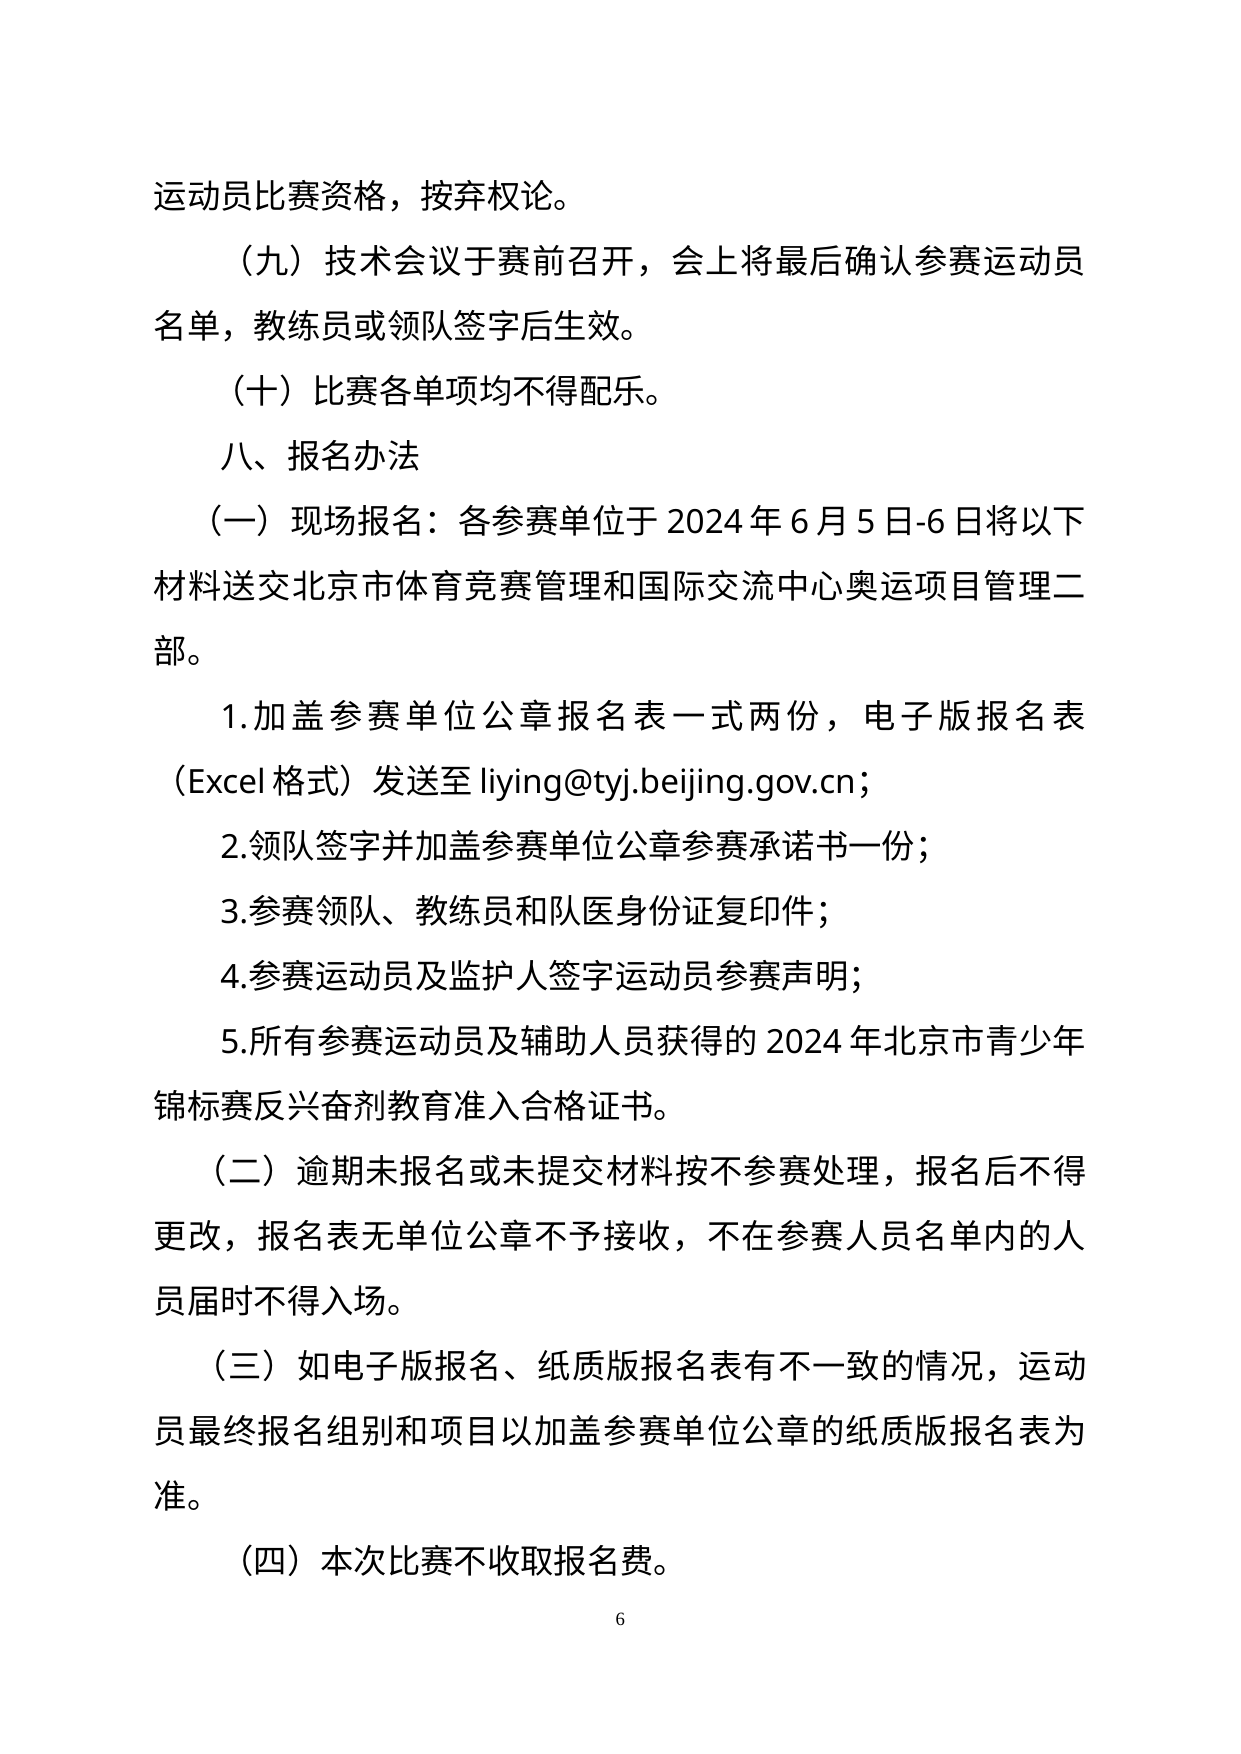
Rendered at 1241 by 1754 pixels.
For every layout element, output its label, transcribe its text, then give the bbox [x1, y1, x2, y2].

text 八、报名办法 [153, 422, 1087, 487]
text （二）逾期未报名或未提交材料按不参赛处理，报名后不得更改，报名表无单位公章不予接收，不在参赛人员名单内的人员届时不得入场。 [153, 1137, 1087, 1332]
text （四）本次比赛不收取报名费。 [153, 1527, 1087, 1592]
text （一）现场报名：各参赛单位于2024年6月5日-6日将以下材料送交北京市体育竞赛管理和国际交流中心奥运项目管理二部。 [153, 487, 1087, 682]
list （三）如电子版报名、纸质版报名表有不一致的情况，运动员最终报名组别和项目以加盖参赛单位公章的纸质版报名表为准。 [154, 1332, 1087, 1527]
text （十）比赛各单项均不得配乐。 [153, 357, 1087, 422]
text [153, 162, 1087, 227]
text 2.领队签字并加盖参赛单位公章参赛承诺书一份； [153, 812, 1087, 877]
text 5.所有参赛运动员及辅助人员获得的2024年北京市青少年锦标赛反兴奋剂教育准入合格证书。 [153, 1007, 1087, 1137]
text （九）技术会议于赛前召开，会上将最后确认参赛运动员名单，教练员或领队签字后生效。 [153, 227, 1087, 357]
text 4.参赛运动员及监护人签字运动员参赛声明； [153, 942, 1087, 1007]
text 1.加盖参赛单位公章报名表一式两份，电子版报名表（Excel格式）发送至liying@tyj.beijing.gov.cn； [153, 682, 1087, 812]
text 3.参赛领队、教练员和队医身份证复印件； [153, 877, 1087, 942]
